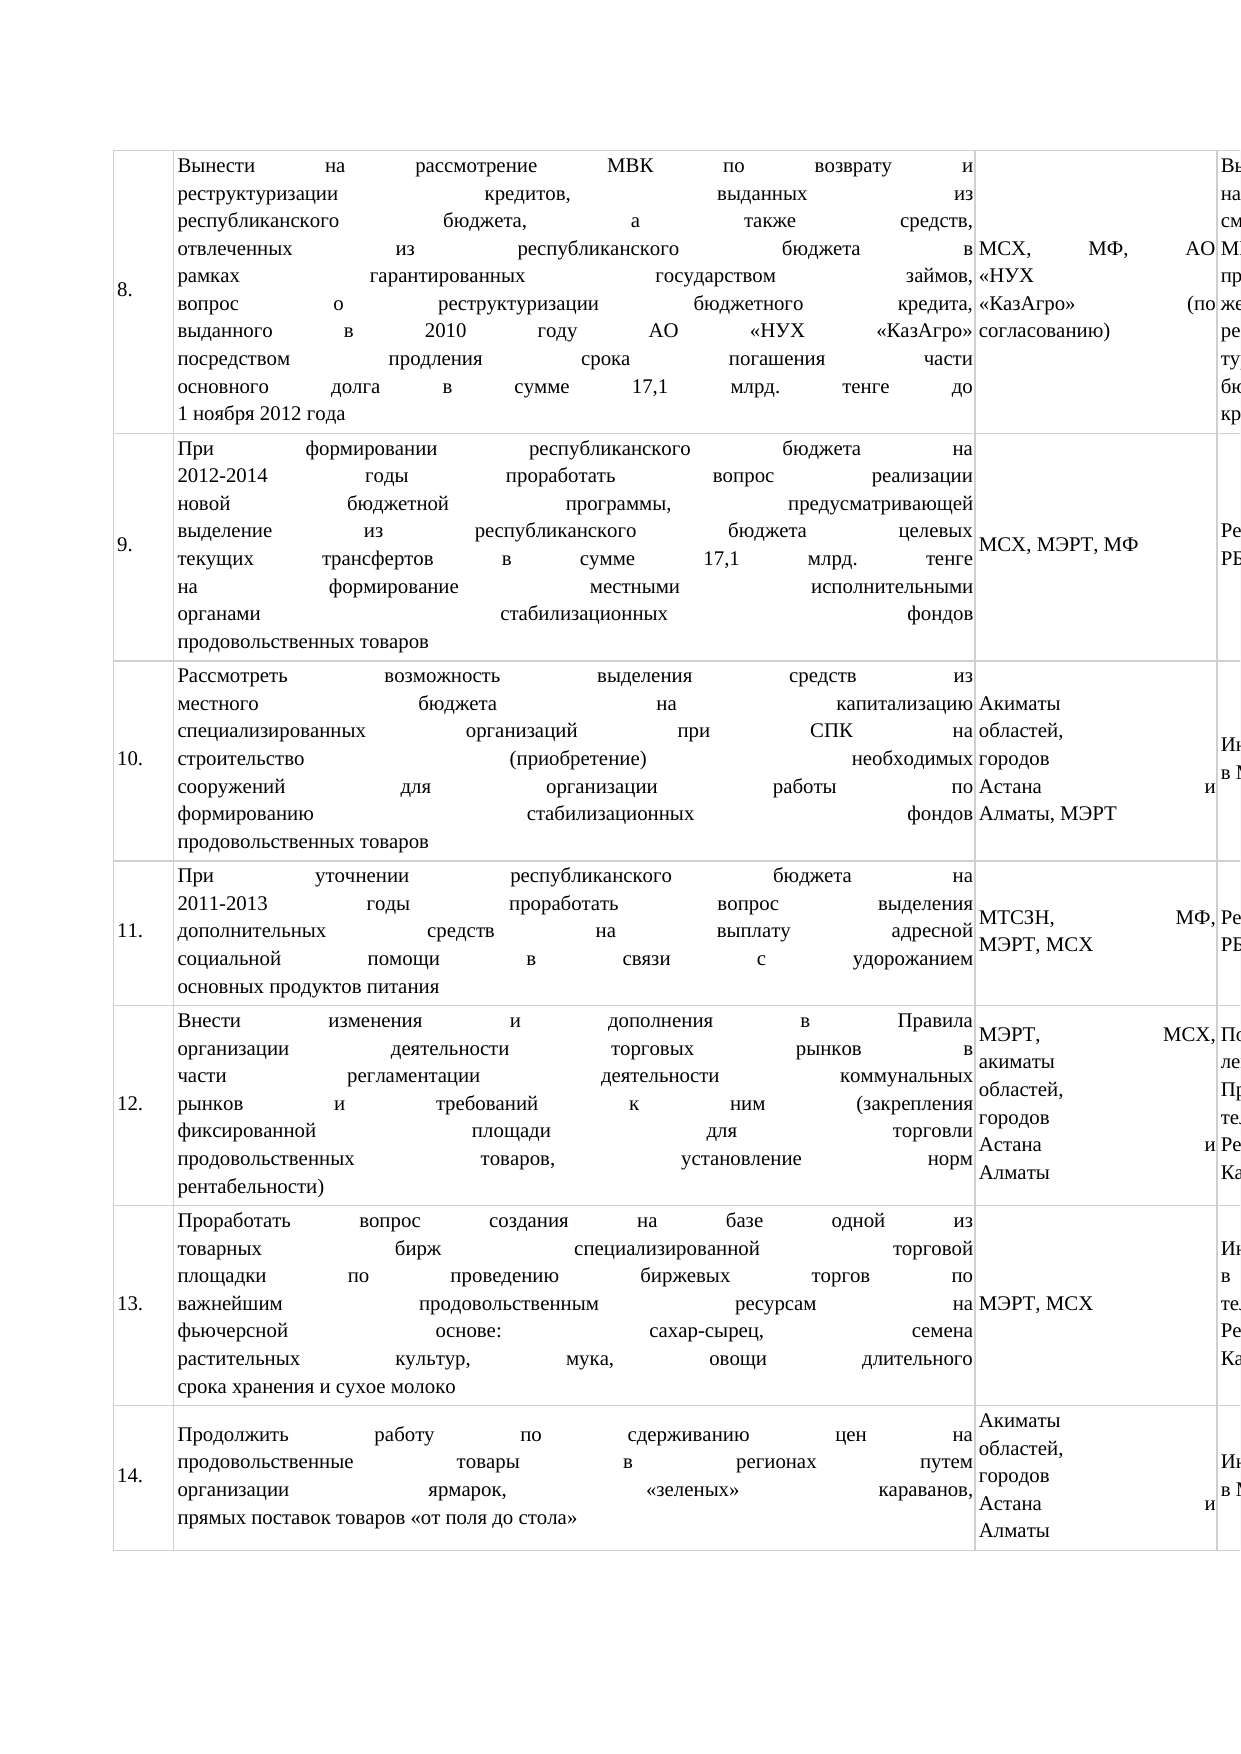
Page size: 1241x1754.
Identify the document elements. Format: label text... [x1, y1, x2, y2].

table_cell Вынести на рассмотрение МВК по возврату и реструктуризации кредитов, выданных из республиканского бюджета, а также средств, отвлеченных из республиканского бюджета в рамках гарантированных государством займов, вопрос о реструктуризации бюджетного кредита, выданного в 2010 году АО «НУХ «КазАгро» посредством продления срока погашения части основного долга в сумме 17,1 млрд. тенге до 1 ноября 2012 года [174, 151, 974, 433]
table_cell Акиматы областей, городов Астана и Алматы [976, 1406, 1216, 1550]
table_cell При уточнении республиканского бюджета на 2011-2013 годы проработать вопрос выделения дополнительных средств на выплату адресной социальной помощи в связи с удорожанием основных продуктов питания [174, 862, 974, 1005]
table_cell Решение РБК [1218, 434, 1240, 660]
table_cell 11. [114, 862, 173, 1005]
table_cell 8. [114, 151, 173, 433]
table_cell Информация в МСХ [1218, 1406, 1240, 1550]
table_cell МСХ, МФ, АО «НУХ «КазАгро» (по согласованию) [976, 151, 1216, 433]
table_cell 14. [114, 1406, 173, 1550]
table_cell Решение РБК [1218, 862, 1240, 1005]
table_cell МЭРТ, МСХ [976, 1206, 1216, 1405]
table_cell МЭРТ, МСХ, акиматы областей, городов Астана и Алматы [976, 1006, 1216, 1205]
table_cell Рассмотреть возможность выделения средств из местного бюджета на капитализацию специализированных организаций при СПК на строительство (приобретение) необходимых сооружений для организации работы по формированию стабилизационных фондов продовольственных товаров [174, 662, 974, 860]
table_cell 12. [114, 1006, 173, 1205]
table_cell Акиматы областей, городов Астана и Алматы, МЭРТ [976, 662, 1216, 860]
table_cell Постанов- ление Прави- тельства Республики Казахстан [1218, 1006, 1240, 1205]
table_cell 10. [114, 662, 173, 860]
table_cell При формировании республиканского бюджета на 2012-2014 годы проработать вопрос реализации новой бюджетной программы, предусматривающей выделение из республиканского бюджета целевых текущих трансфертов в сумме 17,1 млрд. тенге на формирование местными исполнительными органами стабилизационных фондов продовольственных товаров [174, 434, 974, 660]
table_cell Внести изменения и дополнения в Правила организации деятельности торговых рынков в части регламентации деятельности коммунальных рынков и требований к ним (закрепления фиксированной площади для торговли продовольственных товаров, установление норм рентабельности) [174, 1006, 974, 1205]
table_cell Информация в Прави- тельство Республики Казахстан [1218, 1206, 1240, 1405]
table_cell 13. [114, 1206, 173, 1405]
table_cell 9. [114, 434, 173, 660]
table_cell МСХ, МЭРТ, МФ [976, 434, 1216, 660]
table_cell Проработать вопрос создания на базе одной из товарных бирж специализированной торговой площадки по проведению биржевых торгов по важнейшим продовольственным ресурсам на фьючерсной основе: сахар-сырец, семена растительных культур, мука, овощи длительного срока хранения и сухое молоко [174, 1206, 974, 1405]
table_cell Информация в МСХ [1218, 662, 1240, 860]
table_cell МТСЗН, МФ, МЭРТ, МСХ [976, 862, 1216, 1005]
table_cell Продолжить работу по сдерживанию цен на продовольственные товары в регионах путем организации ярмарок, «зеленых» караванов, прямых поставок товаров «от поля до стола» [174, 1406, 974, 1550]
table_cell Вынесение на рас- смотрение МВК предло- жения о реструк- туризации бюджетного кредита [1218, 151, 1240, 433]
